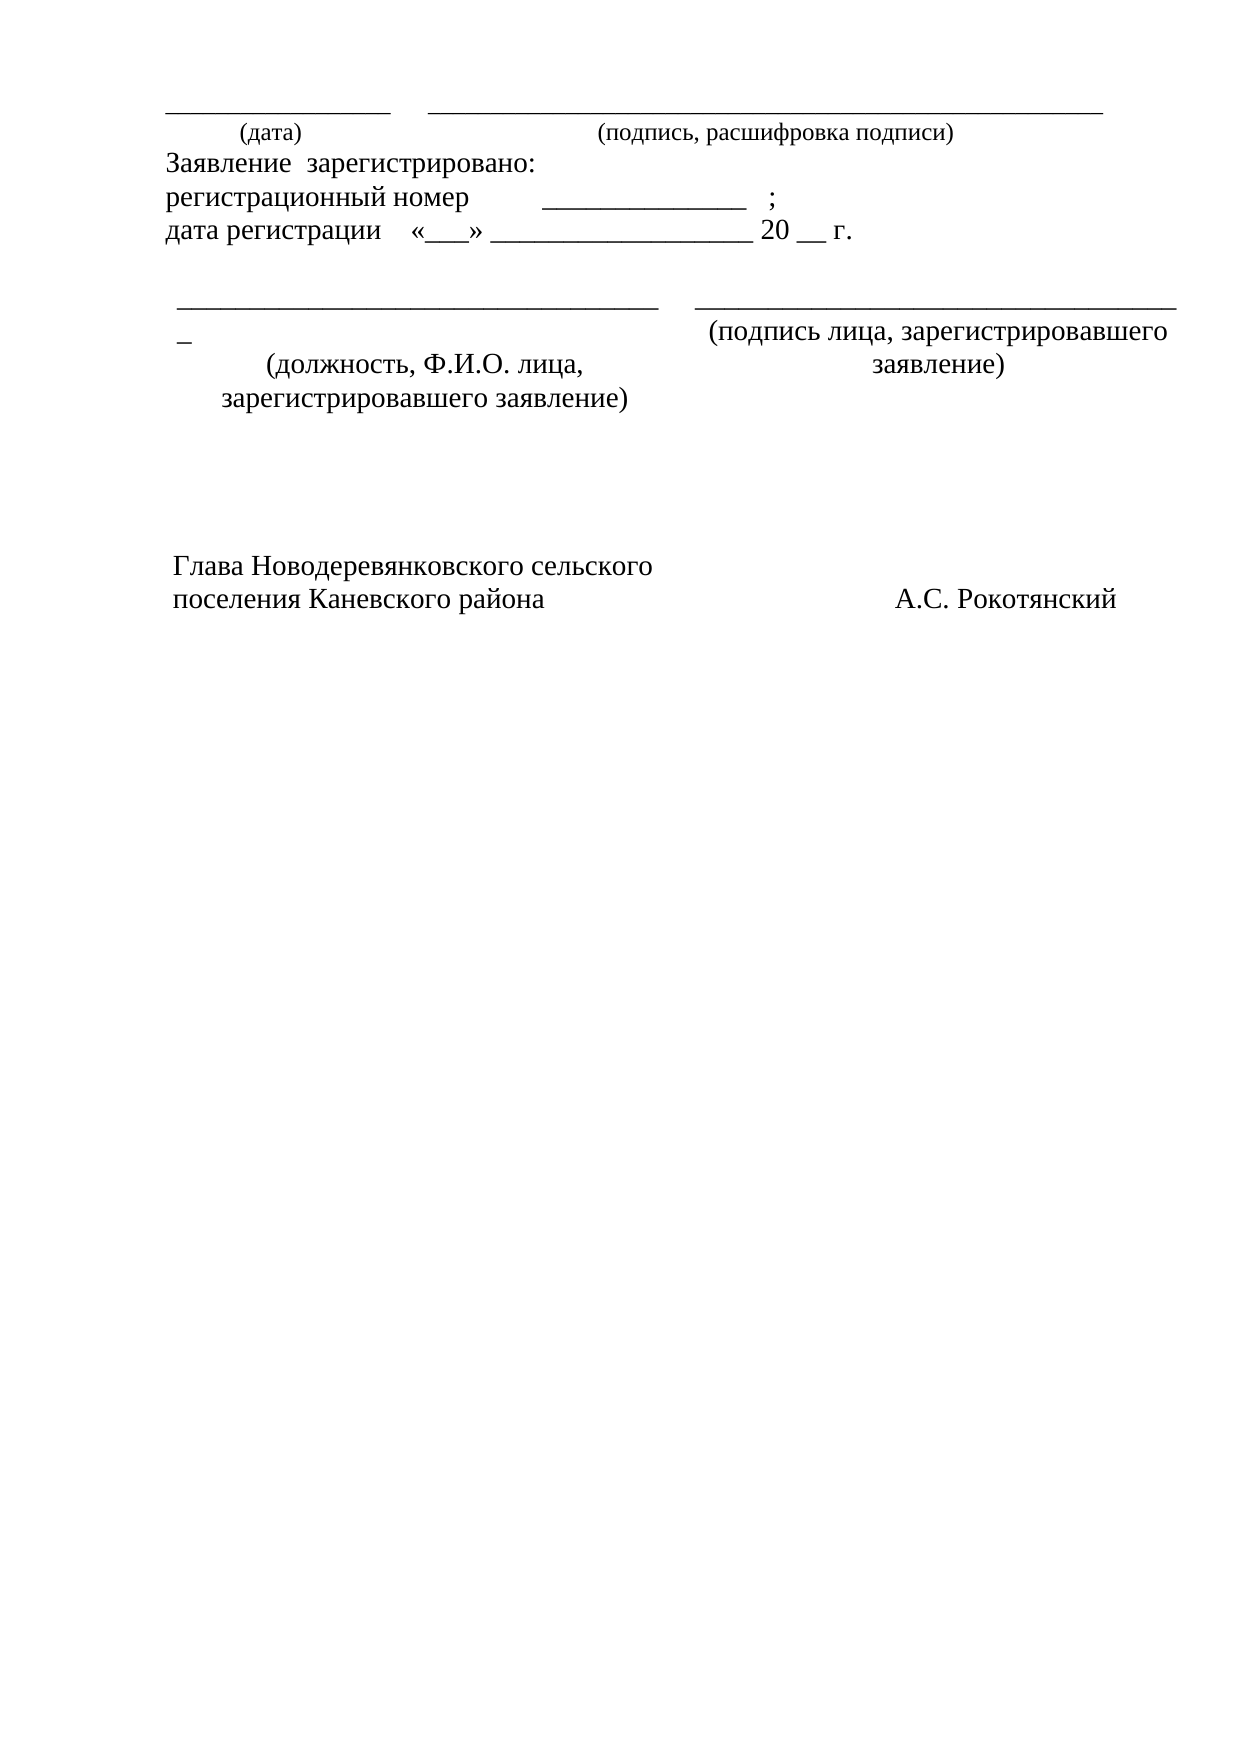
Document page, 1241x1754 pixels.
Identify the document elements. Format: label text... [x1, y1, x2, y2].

text поселения Каневского района А.С. Рокотянский [165, 581, 1181, 615]
text Глава Новодеревянковского сельского [165, 548, 1181, 581]
text дата регистрации «___» __________________ 20 __ г. [165, 212, 1181, 246]
text регистрационный номер ______________ ; [165, 179, 1181, 212]
table_header _________________________________ (подпись лица, зарегистрировавшего заявление) [684, 280, 1193, 481]
table_header __________________________________ (должность, Ф.И.О. лица, зарегистрировавшего заявление) [166, 280, 684, 481]
text (дата) (подпись, расшифровка подписи) [165, 117, 1181, 145]
text Заявление зарегистрировано: [165, 145, 1181, 179]
text __________________ ______________________________________________________ [165, 88, 1181, 117]
